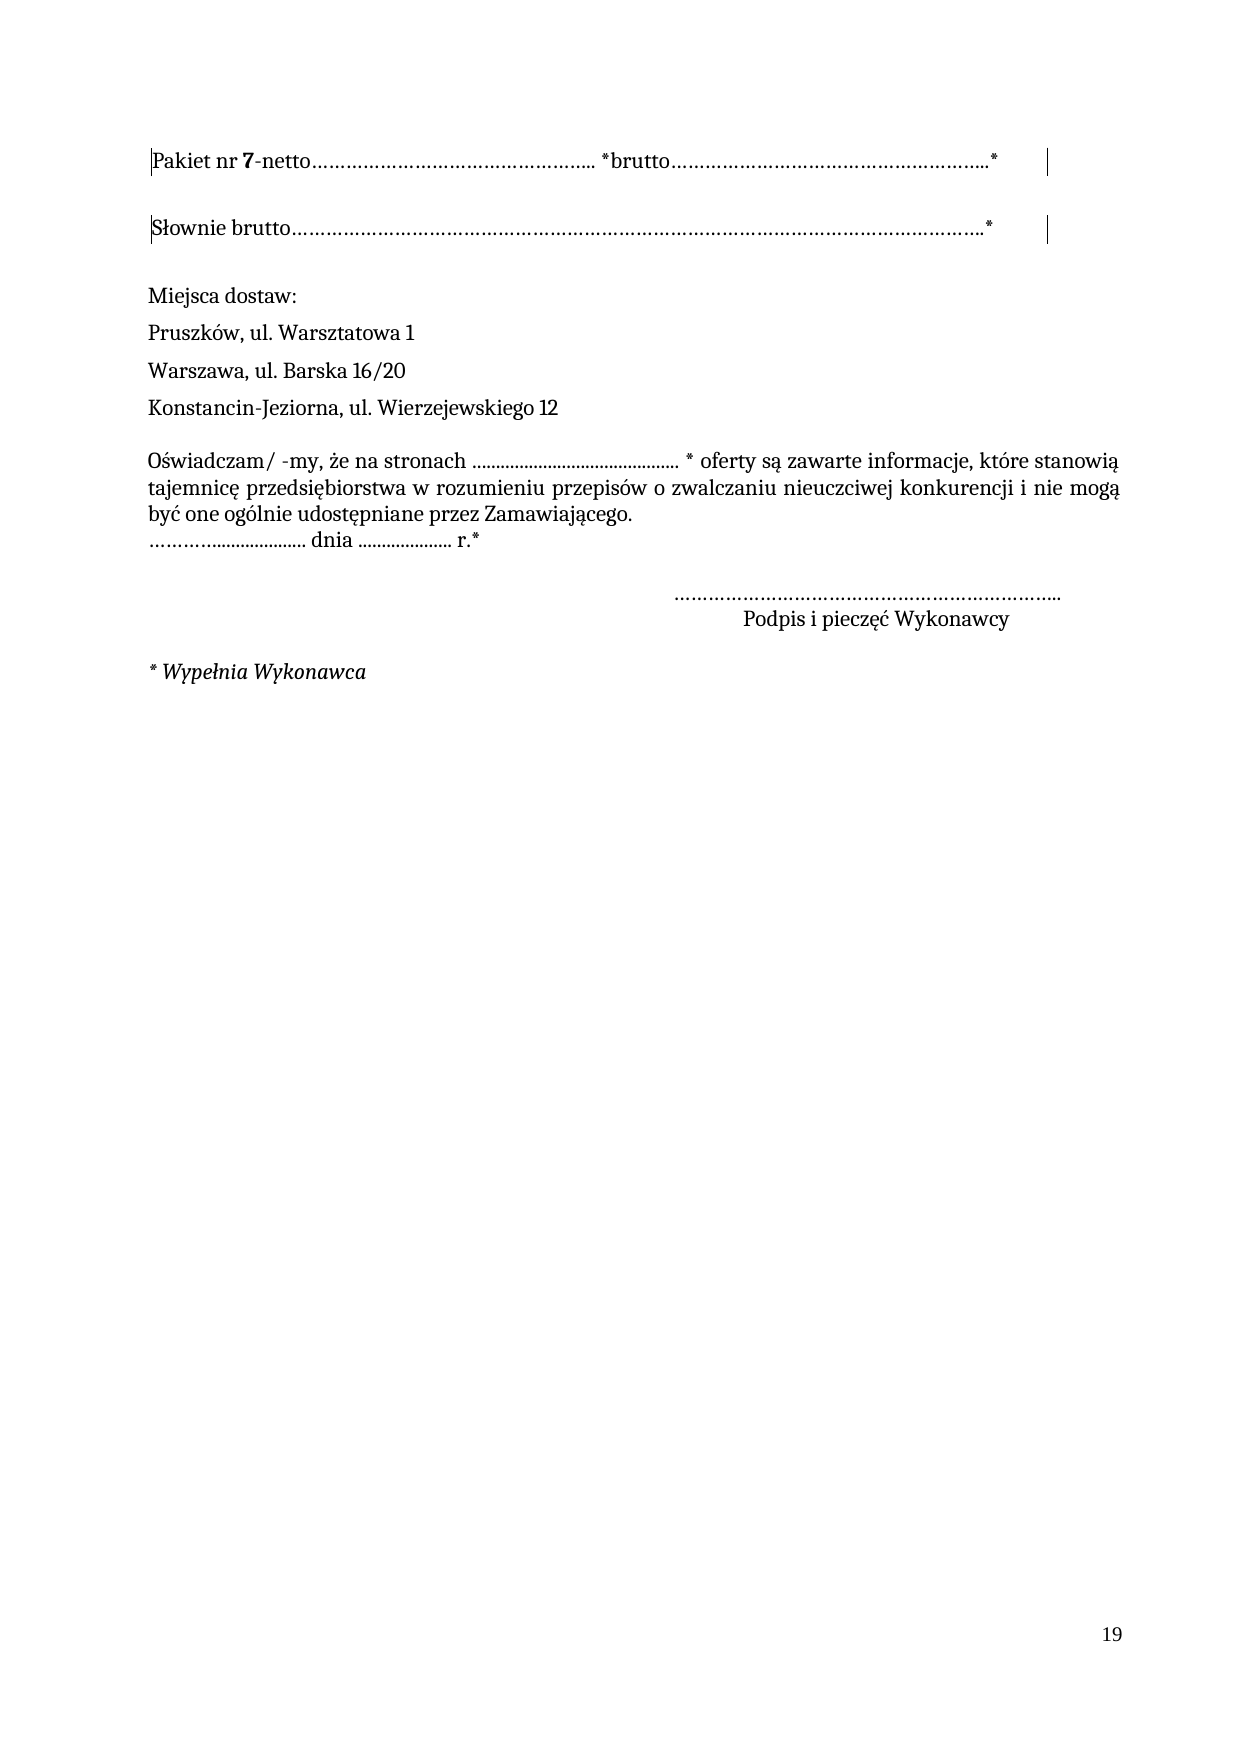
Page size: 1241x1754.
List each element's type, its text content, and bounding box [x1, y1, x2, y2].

text Pakiet nr 7-netto………………………………………….. *brutto………………………………………………..* [152, 148, 1047, 176]
text …………................... dnia .................... r.* [148, 527, 1122, 553]
text Oświadczam/ -my, że na stronach ............................................ * oferty są zawarte informacje, które stanowią tajemnicę przedsiębiorstwa w rozumieniu przepisów o zwalczaniu nieuczciwej konkurencji i nie mogą być one ogólnie udostępniane przez Zamawiającego. [148, 448, 1122, 527]
text ………………………………………………………….. [148, 580, 1122, 606]
text Warszawa, ul. Barska 16/20 [148, 347, 1122, 384]
text Podpis i pieczęć Wykonawcy [148, 606, 1122, 632]
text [152, 215, 1047, 244]
text Miejsca dostaw: [148, 272, 1122, 309]
text Konstancin-Jeziorna, ul. Wierzejewskiego 12 [148, 384, 1122, 422]
text Pruszków, ul. Warsztatowa 1 [148, 309, 1122, 347]
text * Wypełnia Wykonawca [148, 659, 1122, 685]
